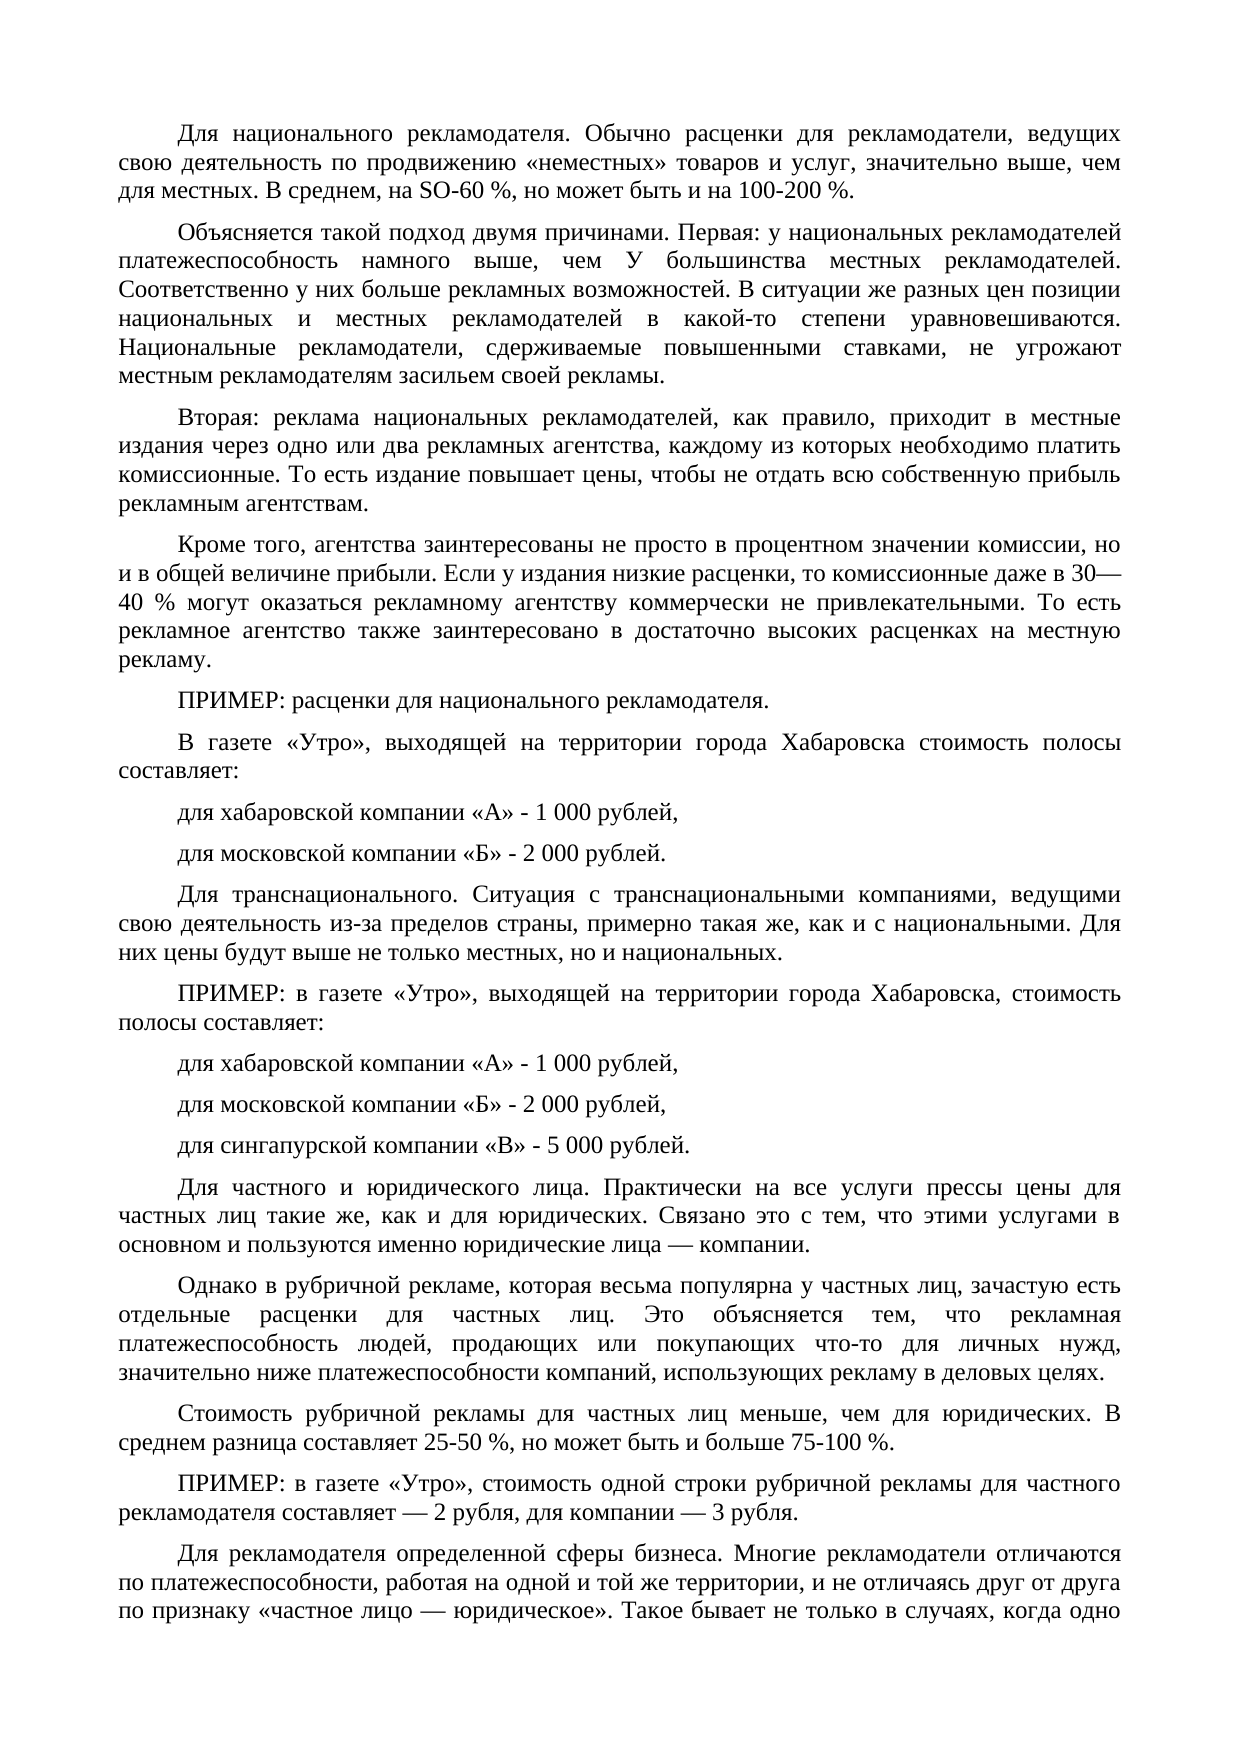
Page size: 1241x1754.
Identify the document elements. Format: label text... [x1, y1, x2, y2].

text для хабаровской компании «А» - 1 000 рублей, [118, 1048, 1122, 1077]
text для хабаровской компании «А» - 1 000 рублей, [118, 797, 1122, 826]
text Стоимость рубричной рекламы для частных лиц меньше, чем для юридических. В среднем разница составляет 25-50 %, но может быть и больше 75-100 %. [118, 1398, 1122, 1456]
text ПРИМЕР: в газете «Утро», стоимость одной строки рубричной рекламы для частного рекламодателя составляет — 2 рубля, для компании — 3 рубля. [118, 1468, 1122, 1526]
text Кроме того, агентства заинтересованы не просто в процентном значении комиссии, но и в общей величине прибыли. Если у издания низкие расценки, то комиссионные даже в 30—40 % могут оказаться рекламному агентству коммерчески не привлекательными. То есть рекламное агентство также заинтересовано в достаточно высоких расценках на местную рекламу. [118, 529, 1122, 673]
text Однако в рубричной рекламе, которая весьма популярна у частных лиц, зачастую есть отдельные расценки для частных лиц. Это объясняется тем, что рекламная платежеспособность людей, продающих или покупающих что-то для личных нужд, значительно ниже платежеспособности компаний, использующих рекламу в деловых целях. [118, 1271, 1122, 1386]
text В газете «Утро», выходящей на территории города Хабаровска стоимость полосы составляет: [118, 727, 1122, 784]
text ПРИМЕР: расценки для национального рекламодателя. [118, 686, 1122, 714]
text ПРИМЕР: в газете «Утро», выходящей на территории города Хабаровска, стоимость полосы составляет: [118, 978, 1122, 1036]
text Для транснационального. Ситуация с транснациональными компаниями, ведущими свою деятельность из-за пределов страны, примерно такая же, как и с национальными. Для них цены будут выше не только местных, но и национальных. [118, 879, 1122, 966]
text для московской компании «Б» - 2 000 рублей, [118, 1089, 1122, 1118]
text Объясняется такой подход двумя причинами. Первая: у национальных рекламодателей платежеспособность намного выше, чем У большинства местных рекламодателей. Соответственно у них больше рекламных возможностей. В ситуации же разных цен позиции национальных и местных рекламодателей в какой-то степени уравновешиваются. Национальные рекламодатели, сдерживаемые повышенными ставками, не угрожают местным рекламодателям засильем своей рекламы. [118, 217, 1122, 389]
text для московской компании «Б» - 2 000 рублей. [118, 838, 1122, 867]
text Для частного и юридического лица. Практически на все услуги прессы цены для частных лиц такие же, как и для юридических. Связано это с тем, что этими услугами в основном и пользуются именно юридические лица — компании. [118, 1172, 1122, 1258]
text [118, 1538, 1122, 1624]
text Для национального рекламодателя. Обычно расценки для рекламодатели, ведущих свою деятельность по продвижению «неместных» товаров и услуг, значительно выше, чем для местных. В среднем, на SO-60 %, но может быть и на 100-200 %. [118, 118, 1122, 204]
text Вторая: реклама национальных рекламодателей, как правило, приходит в местные издания через одно или два рекламных агентства, каждому из которых необходимо платить комиссионные. То есть издание повышает цены, чтобы не отдать всю собственную прибыль рекламным агентствам. [118, 402, 1122, 517]
text для сингапурской компании «В» - 5 000 рублей. [118, 1131, 1122, 1159]
